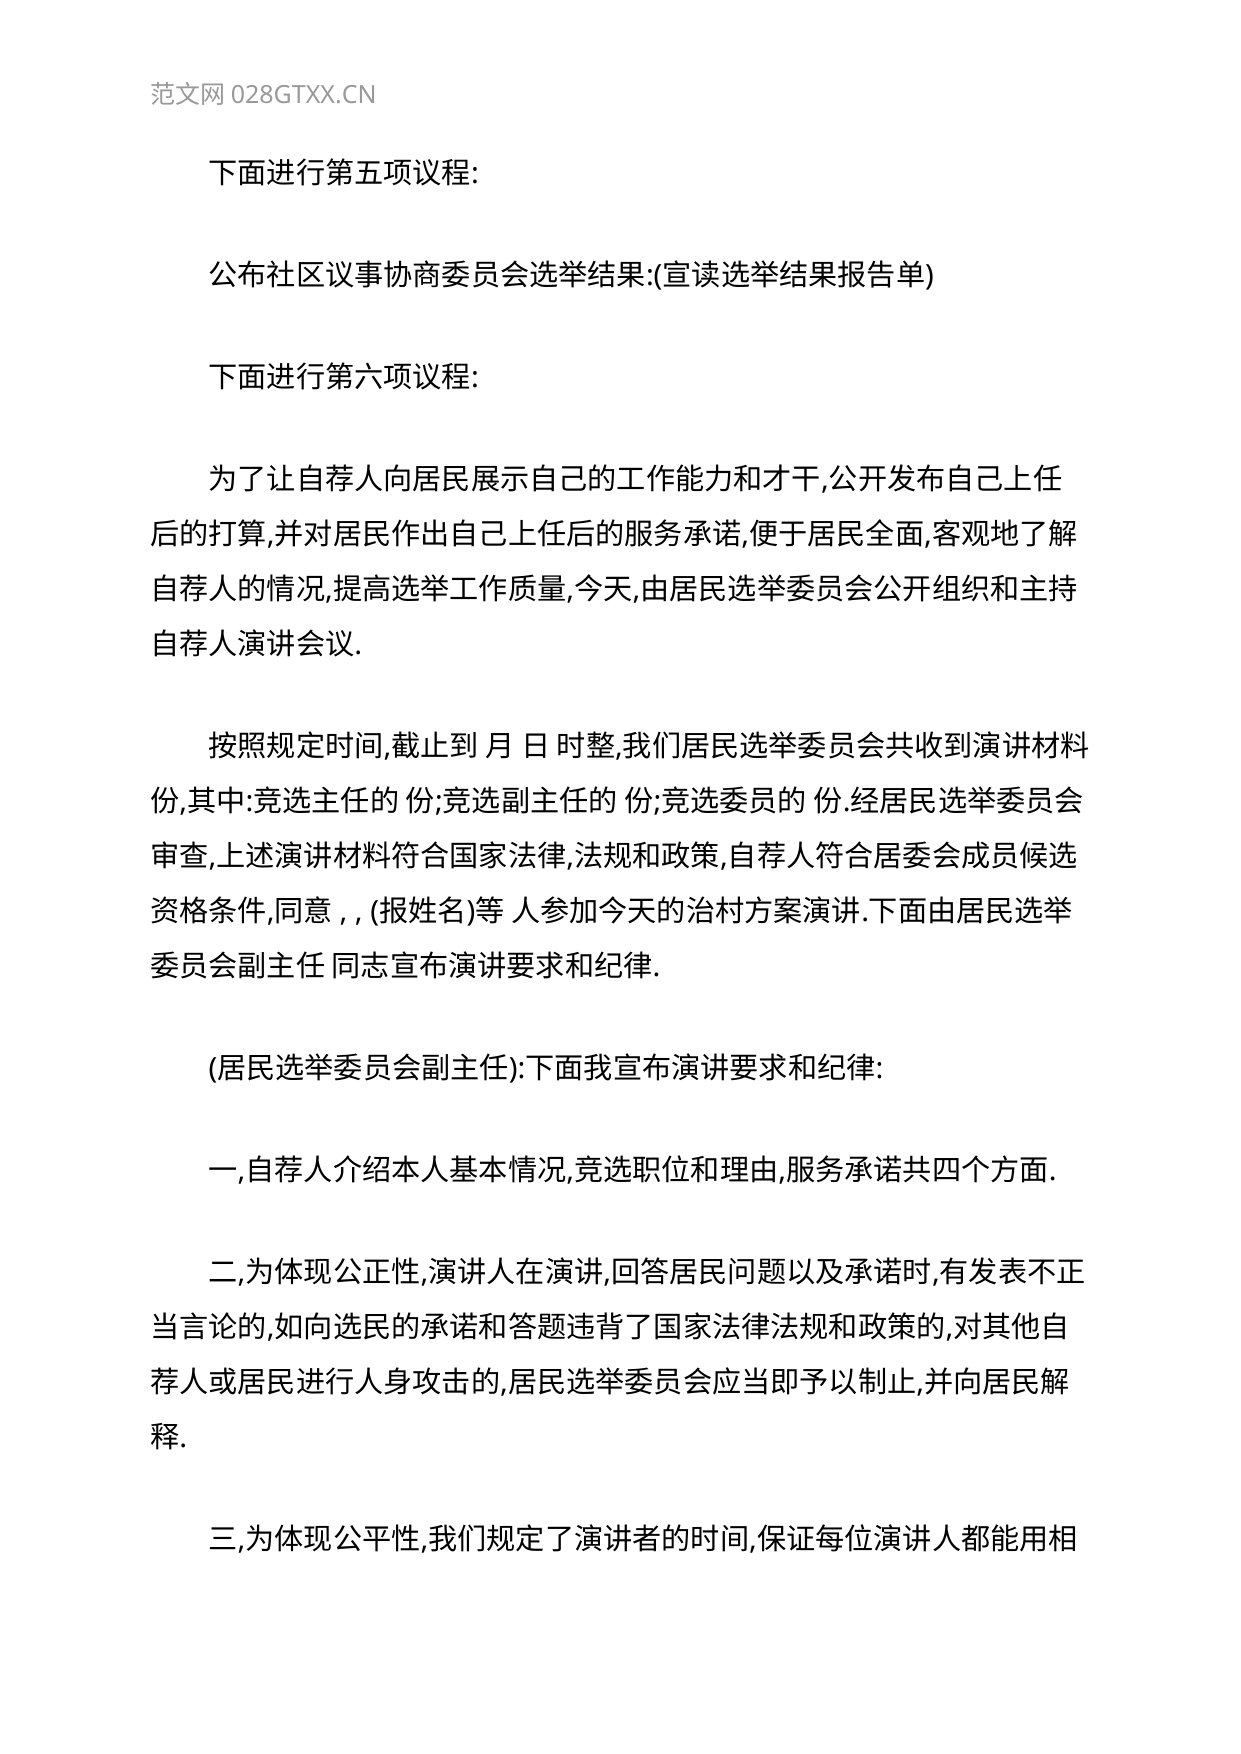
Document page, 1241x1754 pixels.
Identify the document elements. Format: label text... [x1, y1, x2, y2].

text 下面进行第六项议程: [150, 354, 1090, 396]
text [150, 1516, 1090, 1558]
text 下面进行第五项议程: [150, 150, 1090, 192]
text 一,自荐人介绍本人基本情况,竞选职位和理由,服务承诺共四个方面. [150, 1147, 1090, 1189]
text 二,为体现公正性,演讲人在演讲,回答居民问题以及承诺时,有发表不正当言论的,如向选民的承诺和答题违背了国家法律法规和政策的,对其他自荐人或居民进行人身攻击的,居民选举委员会应当即予以制止,并向居民解释. [150, 1249, 1090, 1456]
text 为了让自荐人向居民展示自己的工作能力和才干,公开发布自己上任后的打算,并对居民作出自己上任后的服务承诺,便于居民全面,客观地了解自荐人的情况,提高选举工作质量,今天,由居民选举委员会公开组织和主持自荐人演讲会议. [150, 456, 1090, 663]
text (居民选举委员会副主任):下面我宣布演讲要求和纪律: [150, 1045, 1090, 1087]
text 按照规定时间,截止到 月 日 时整,我们居民选举委员会共收到演讲材料 份,其中:竞选主任的 份;竞选副主任的 份;竞选委员的 份.经居民选举委员会审查,上述演讲材料符合国家法律,法规和政策,自荐人符合居委会成员候选资格条件,同意 , , (报姓名)等 人参加今天的治村方案演讲.下面由居民选举委员会副主任 同志宣布演讲要求和纪律. [150, 723, 1090, 985]
text 公布社区议事协商委员会选举结果:(宣读选举结果报告单) [150, 252, 1090, 294]
